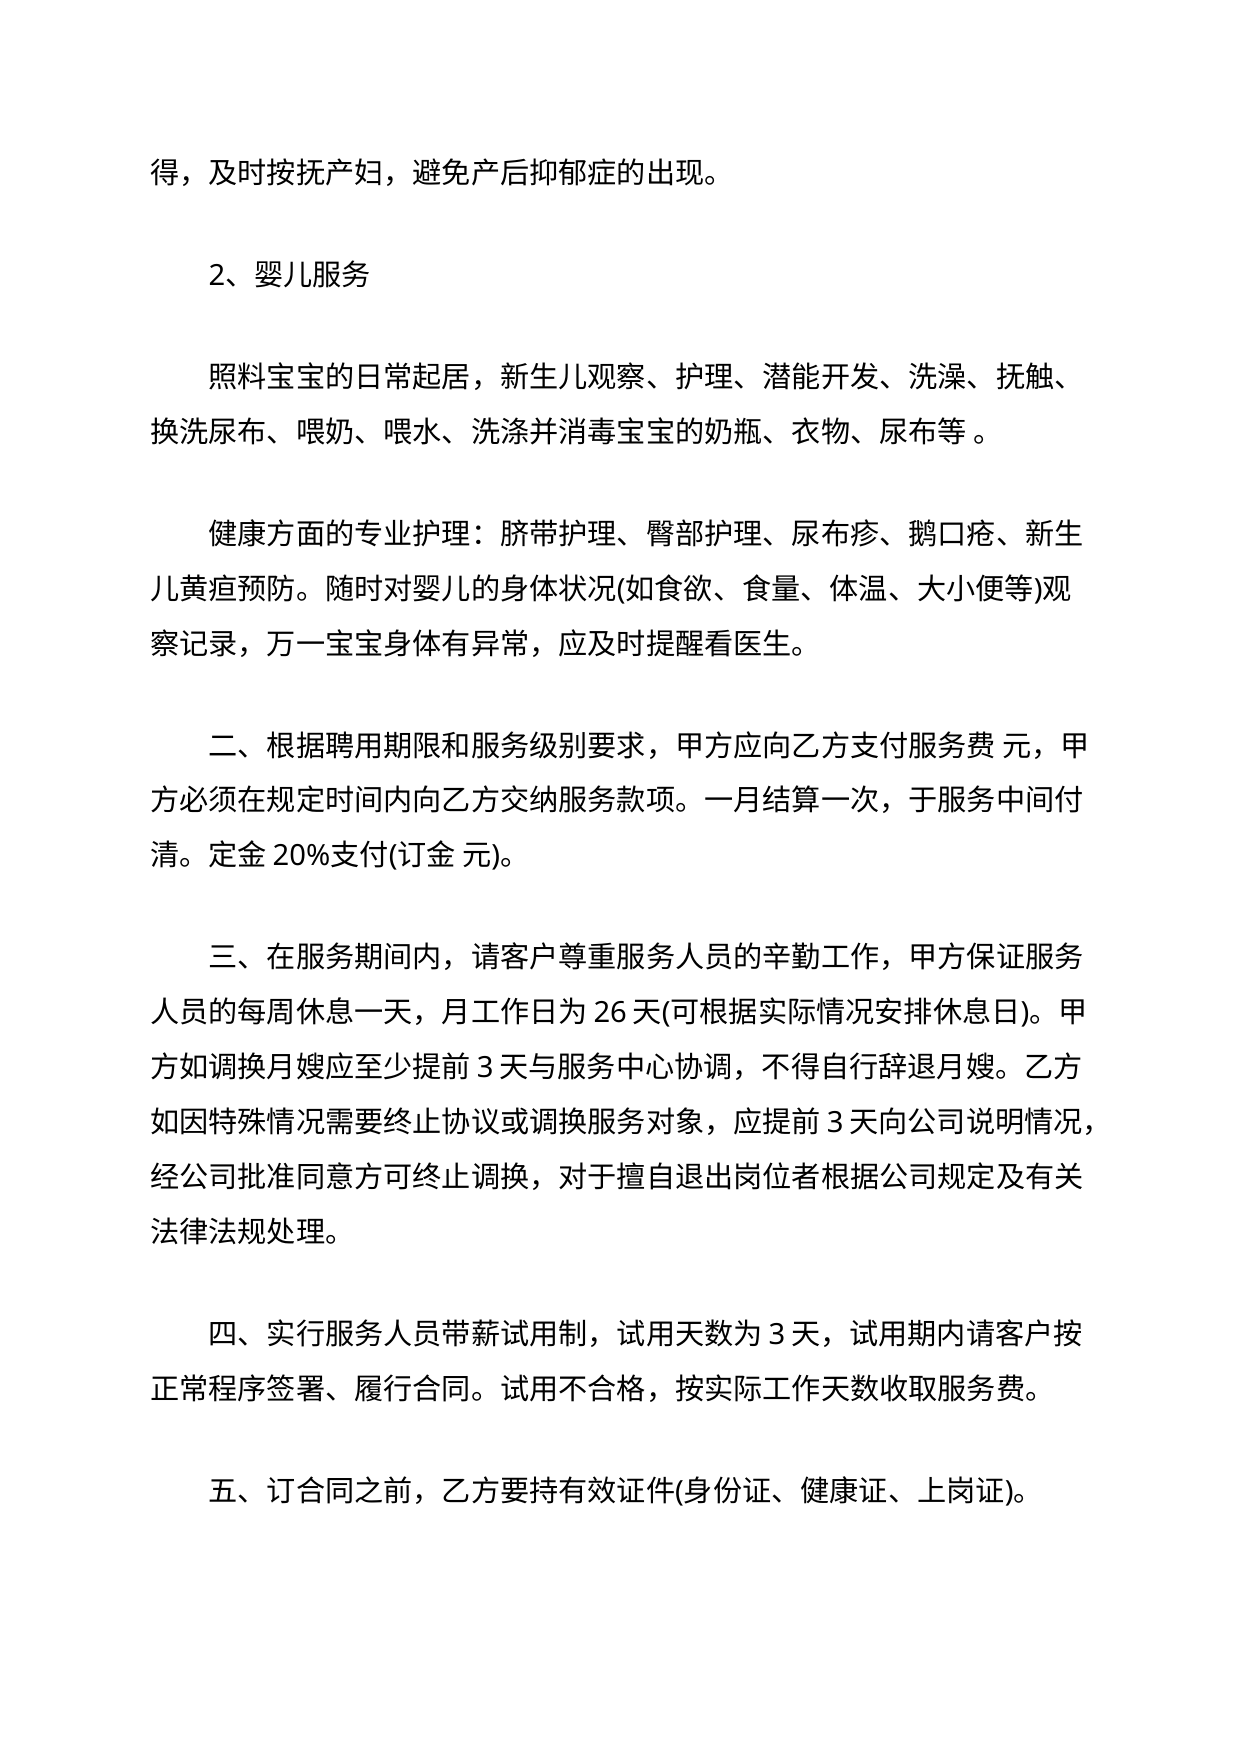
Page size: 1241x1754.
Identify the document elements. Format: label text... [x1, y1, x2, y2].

text 三、在服务期间内，请客户尊重服务人员的辛勤工作，甲方保证服务人员的每周休息一天，月工作日为26天(可根据实际情况安排休息日)。甲方如调换月嫂应至少提前3天与服务中心协调，不得自行辞退月嫂。乙方如因特殊情况需要终止协议或调换服务对象，应提前3天向公司说明情况，经公司批准同意方可终止调换，对于擅自退出岗位者根据公司规定及有关法律法规处理。 [150, 934, 1090, 1251]
text 照料宝宝的日常起居，新生儿观察、护理、潜能开发、洗澡、抚触、换洗尿布、喂奶、喂水、洗涤并消毒宝宝的奶瓶、衣物、尿布等 。 [150, 354, 1090, 451]
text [150, 150, 1090, 192]
text 五、订合同之前，乙方要持有效证件(身份证、健康证、上岗证)。 [150, 1467, 1090, 1509]
text 2、婴儿服务 [150, 252, 1090, 294]
text 四、实行服务人员带薪试用制，试用天数为3天，试用期内请客户按正常程序签署、履行合同。试用不合格，按实际工作天数收取服务费。 [150, 1310, 1090, 1408]
text 二、根据聘用期限和服务级别要求，甲方应向乙方支付服务费 元，甲方必须在规定时间内向乙方交纳服务款项。一月结算一次，于服务中间付清。定金20%支付(订金 元)。 [150, 722, 1090, 874]
text 健康方面的专业护理：脐带护理、臀部护理、尿布疹、鹅口疮、新生儿黄疸预防。随时对婴儿的身体状况(如食欲、食量、体温、大小便等)观察记录，万一宝宝身体有异常，应及时提醒看医生。 [150, 510, 1090, 663]
